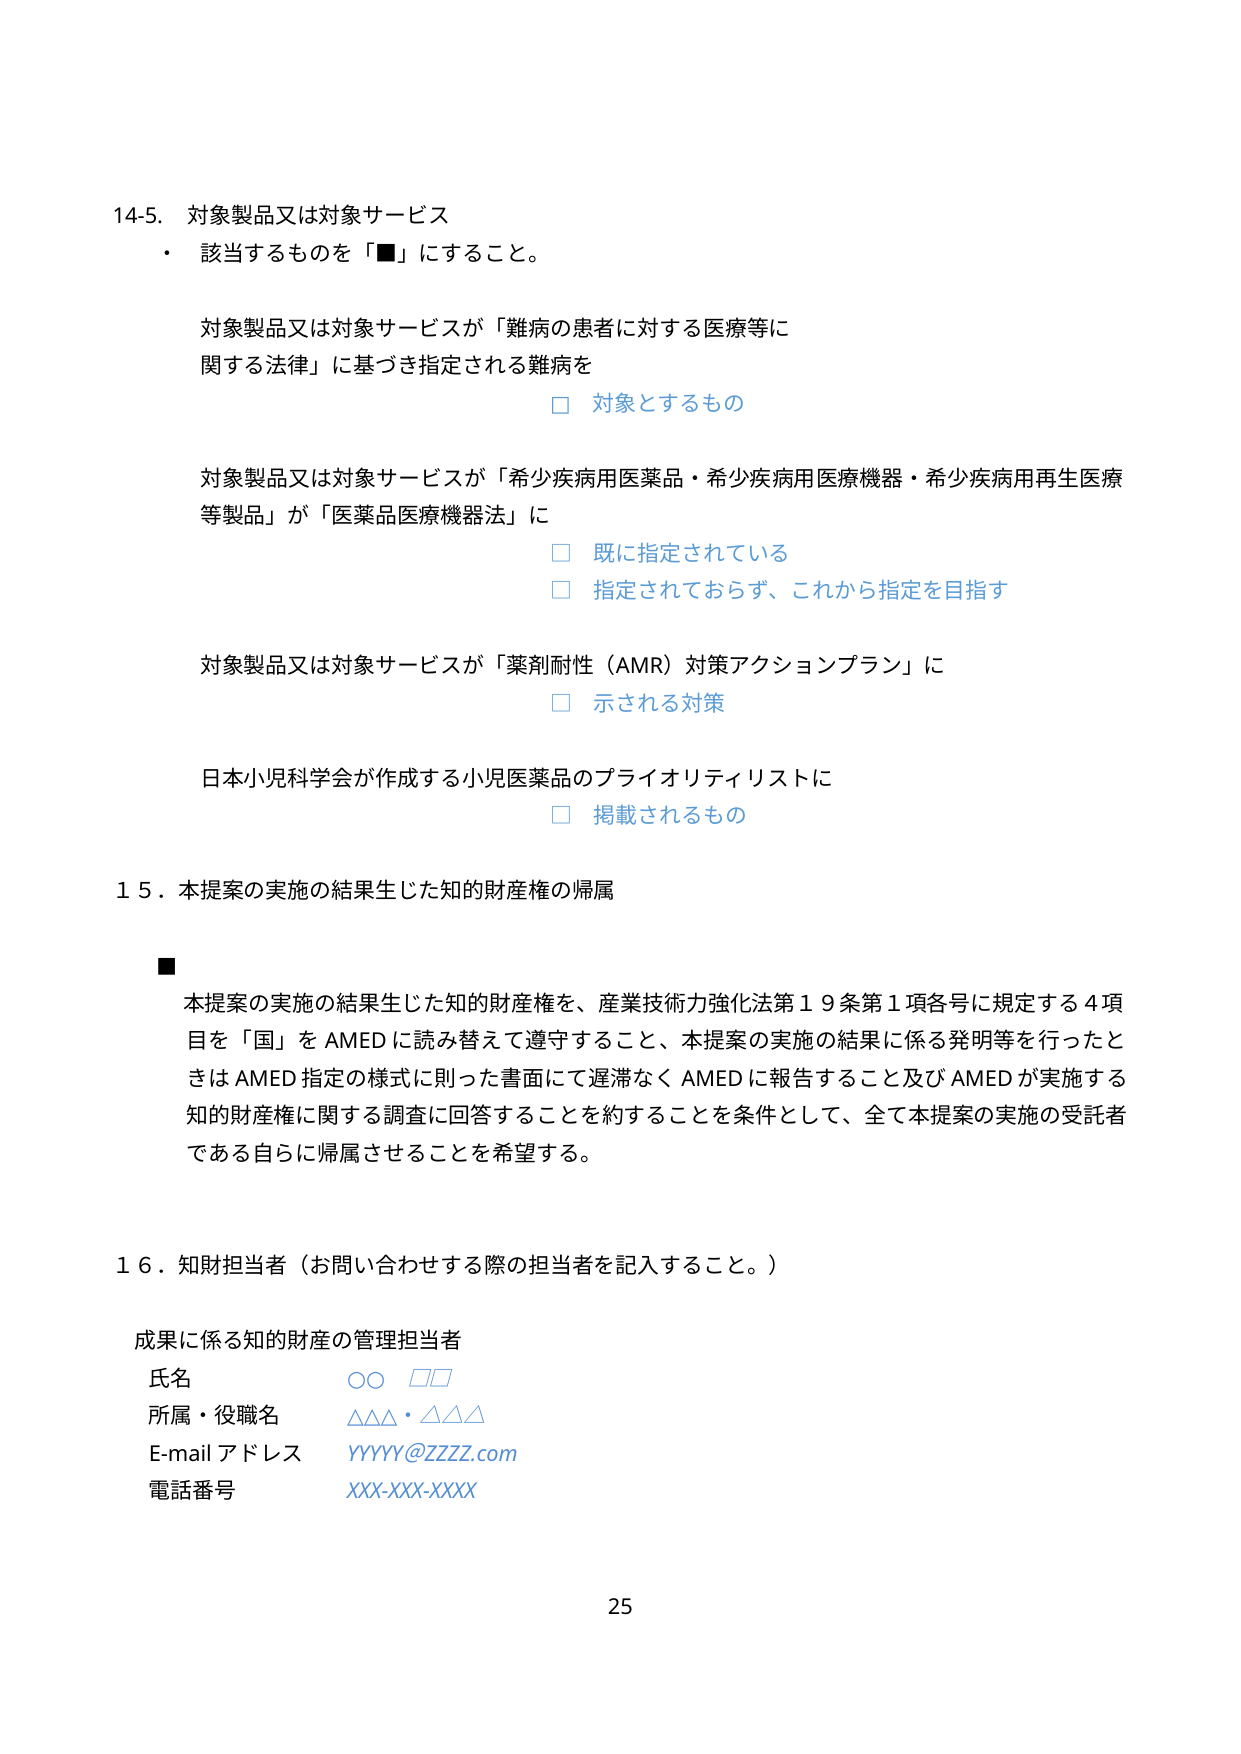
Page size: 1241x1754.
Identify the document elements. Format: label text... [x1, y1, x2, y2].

list 対象製品又は対象サービス [112, 196, 1128, 233]
text 対象製品又は対象サービスが「希少疾病用医薬品・希少疾病用医療機器・希少疾病用再生医療等製品」が「医薬品医療機器法」に [112, 458, 1128, 533]
text １６．知財担当者（お問い合わせする際の担当者を記入すること。） [112, 1246, 1128, 1283]
text □ 指定されておらず、これから指定を目指す [112, 571, 1128, 608]
text 本提案の実施の結果生じた知的財産権を、産業技術力強化法第１９条第１項各号に規定する４項目を「国」をAMEDに読み替えて遵守すること、本提案の実施の結果に係る発明等を行ったときはAMED指定の様式に則った書面にて遅滞なくAMEDに報告すること及びAMEDが実施する知的財産権に関する調査に回答することを約することを条件として、全て本提案の実施の受託者である自らに帰属させることを希望する。 [156, 983, 1128, 1171]
text E-mailアドレス YYYYY＠ZZZZ.com [127, 1433, 1128, 1471]
text 所属・役職名 △△△・△△△ [127, 1396, 1128, 1433]
text 関する法律」に基づき指定される難病を [200, 346, 1128, 383]
text 成果に係る知的財産の管理担当者 [112, 1321, 1128, 1358]
text □ 掲載されるもの [200, 796, 1128, 833]
text 電話番号 XXX-XXX-XXXX [127, 1471, 1128, 1508]
text 対象製品又は対象サービスが「薬剤耐性（AMR）対策アクションプラン」に [200, 646, 1128, 683]
text ■ [156, 946, 1128, 983]
text 氏名 ○○ □□ [127, 1358, 1128, 1396]
text □ 既に指定されている [112, 533, 1128, 571]
text 対象製品又は対象サービスが「難病の患者に対する医療等に [200, 308, 1128, 346]
text □ 示される対策 [178, 683, 1128, 721]
list 該当するものを「■」にすること。 [156, 233, 1128, 271]
text □ 対象とするもの [200, 383, 1128, 421]
text １５．本提案の実施の結果生じた知的財産権の帰属 [112, 871, 1128, 908]
text 日本小児科学会が作成する小児医薬品のプライオリティリストに [200, 758, 1128, 796]
